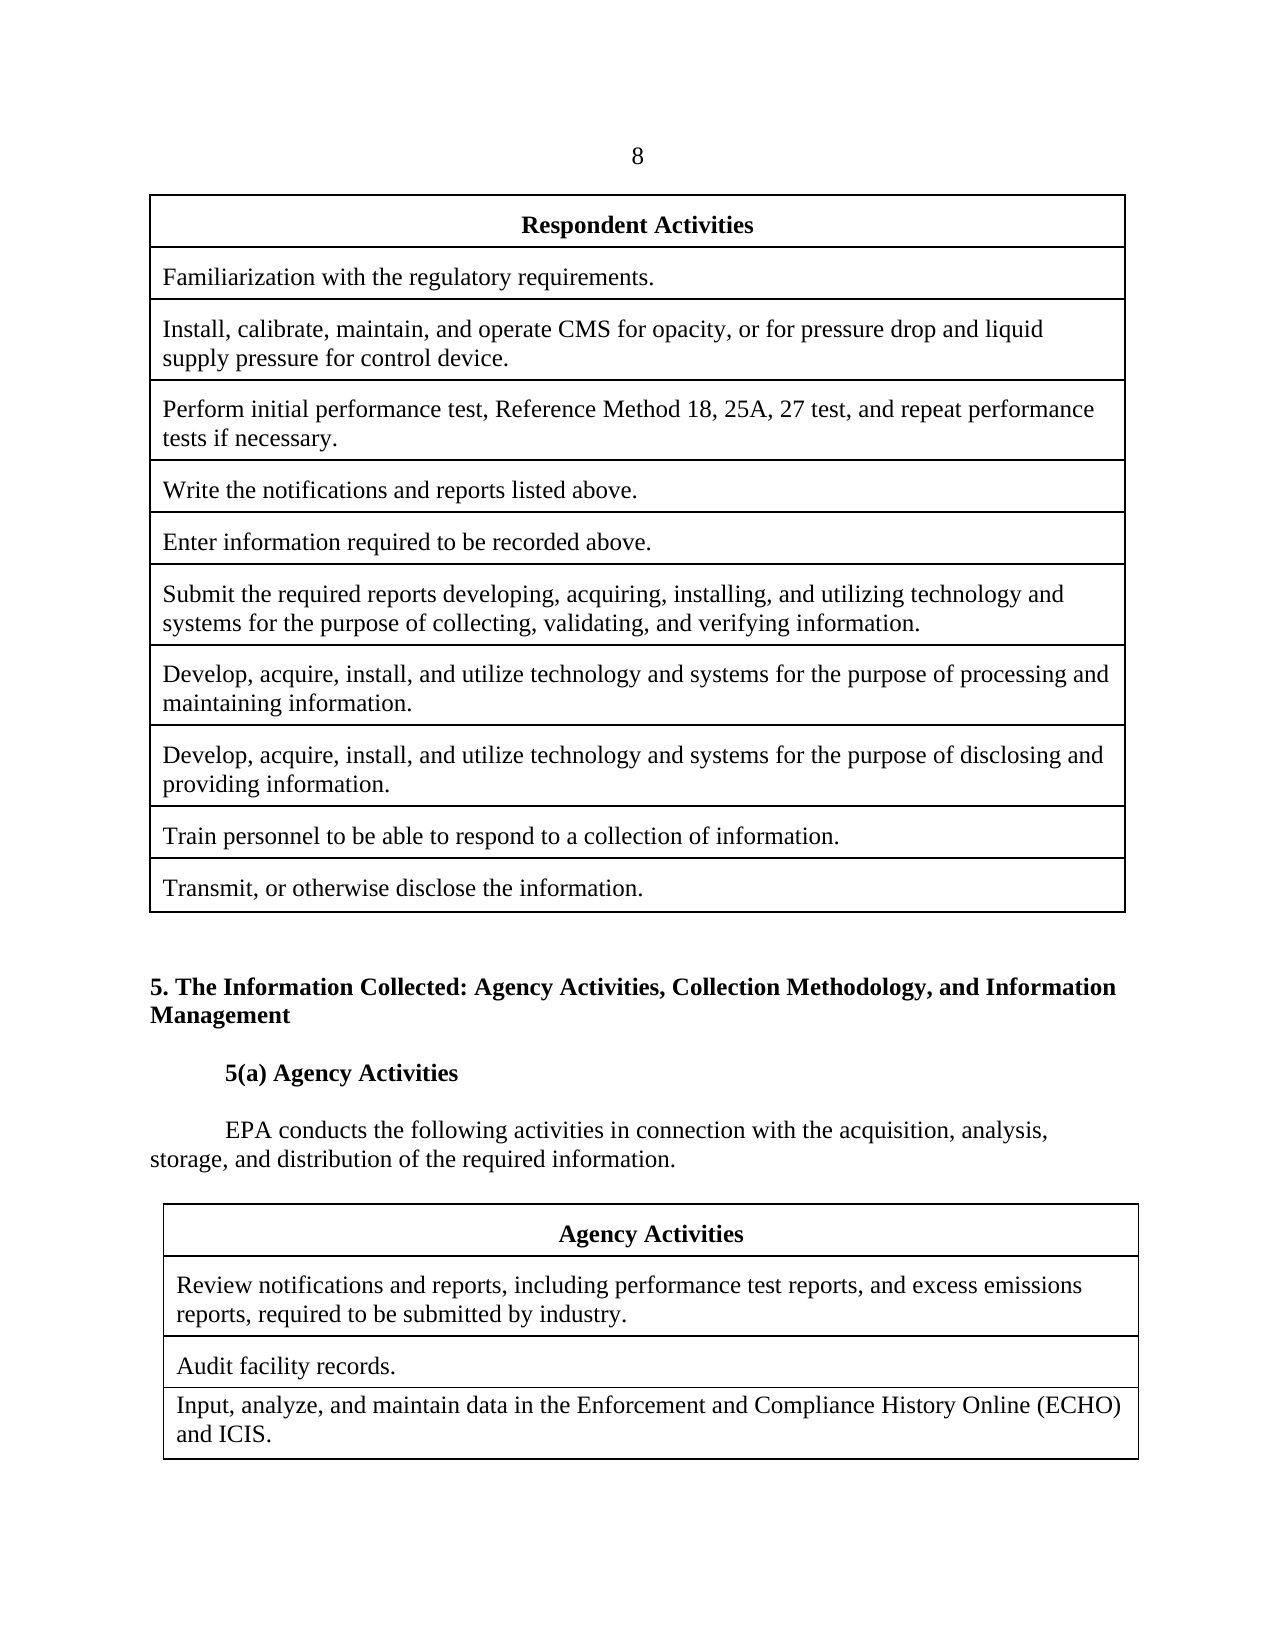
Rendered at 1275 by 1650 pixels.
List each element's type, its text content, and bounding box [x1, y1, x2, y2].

table_header Agency Activities [164, 1205, 1138, 1255]
table_cell Develop, acquire, install, and utilize technology and systems for the purpose of disclosing and providing information. [151, 726, 1124, 805]
text 5. The Information Collected: Agency Activities, Collection Methodology, and Information Management [150, 972, 1125, 1029]
table_cell Submit the required reports developing, acquiring, installing, and utilizing technology and systems for the purpose of collecting, validating, and verifying information. [151, 565, 1124, 644]
table_cell Enter information required to be recorded above. [151, 513, 1124, 563]
table_cell Review notifications and reports, including performance test reports, and excess emissions reports, required to be submitted by industry. [164, 1257, 1138, 1335]
table_header Respondent Activities [151, 196, 1124, 246]
table_cell Install, calibrate, maintain, and operate CMS for opacity, or for pressure drop and liquid supply pressure for control device. [151, 300, 1124, 379]
text EPA conducts the following activities in connection with the acquisition, analysis, storage, and distribution of the required information. [150, 1115, 1125, 1173]
table_cell Write the notifications and reports listed above. [151, 461, 1124, 511]
table_cell Perform initial performance test, Reference Method 18, 25A, 27 test, and repeat performance tests if necessary. [151, 381, 1124, 459]
table_cell Audit facility records. [164, 1337, 1138, 1387]
table_cell Familiarization with the regulatory requirements. [151, 248, 1124, 298]
text 5(a) Agency Activities [150, 1058, 1125, 1087]
table_cell Transmit, or otherwise disclose the information. [151, 859, 1124, 911]
table_cell Input, analyze, and maintain data in the Enforcement and Compliance History Online (ECHO) and ICIS. [164, 1388, 1138, 1458]
table_cell Develop, acquire, install, and utilize technology and systems for the purpose of processing and maintaining information. [151, 646, 1124, 724]
table_cell Train personnel to be able to respond to a collection of information. [151, 807, 1124, 857]
